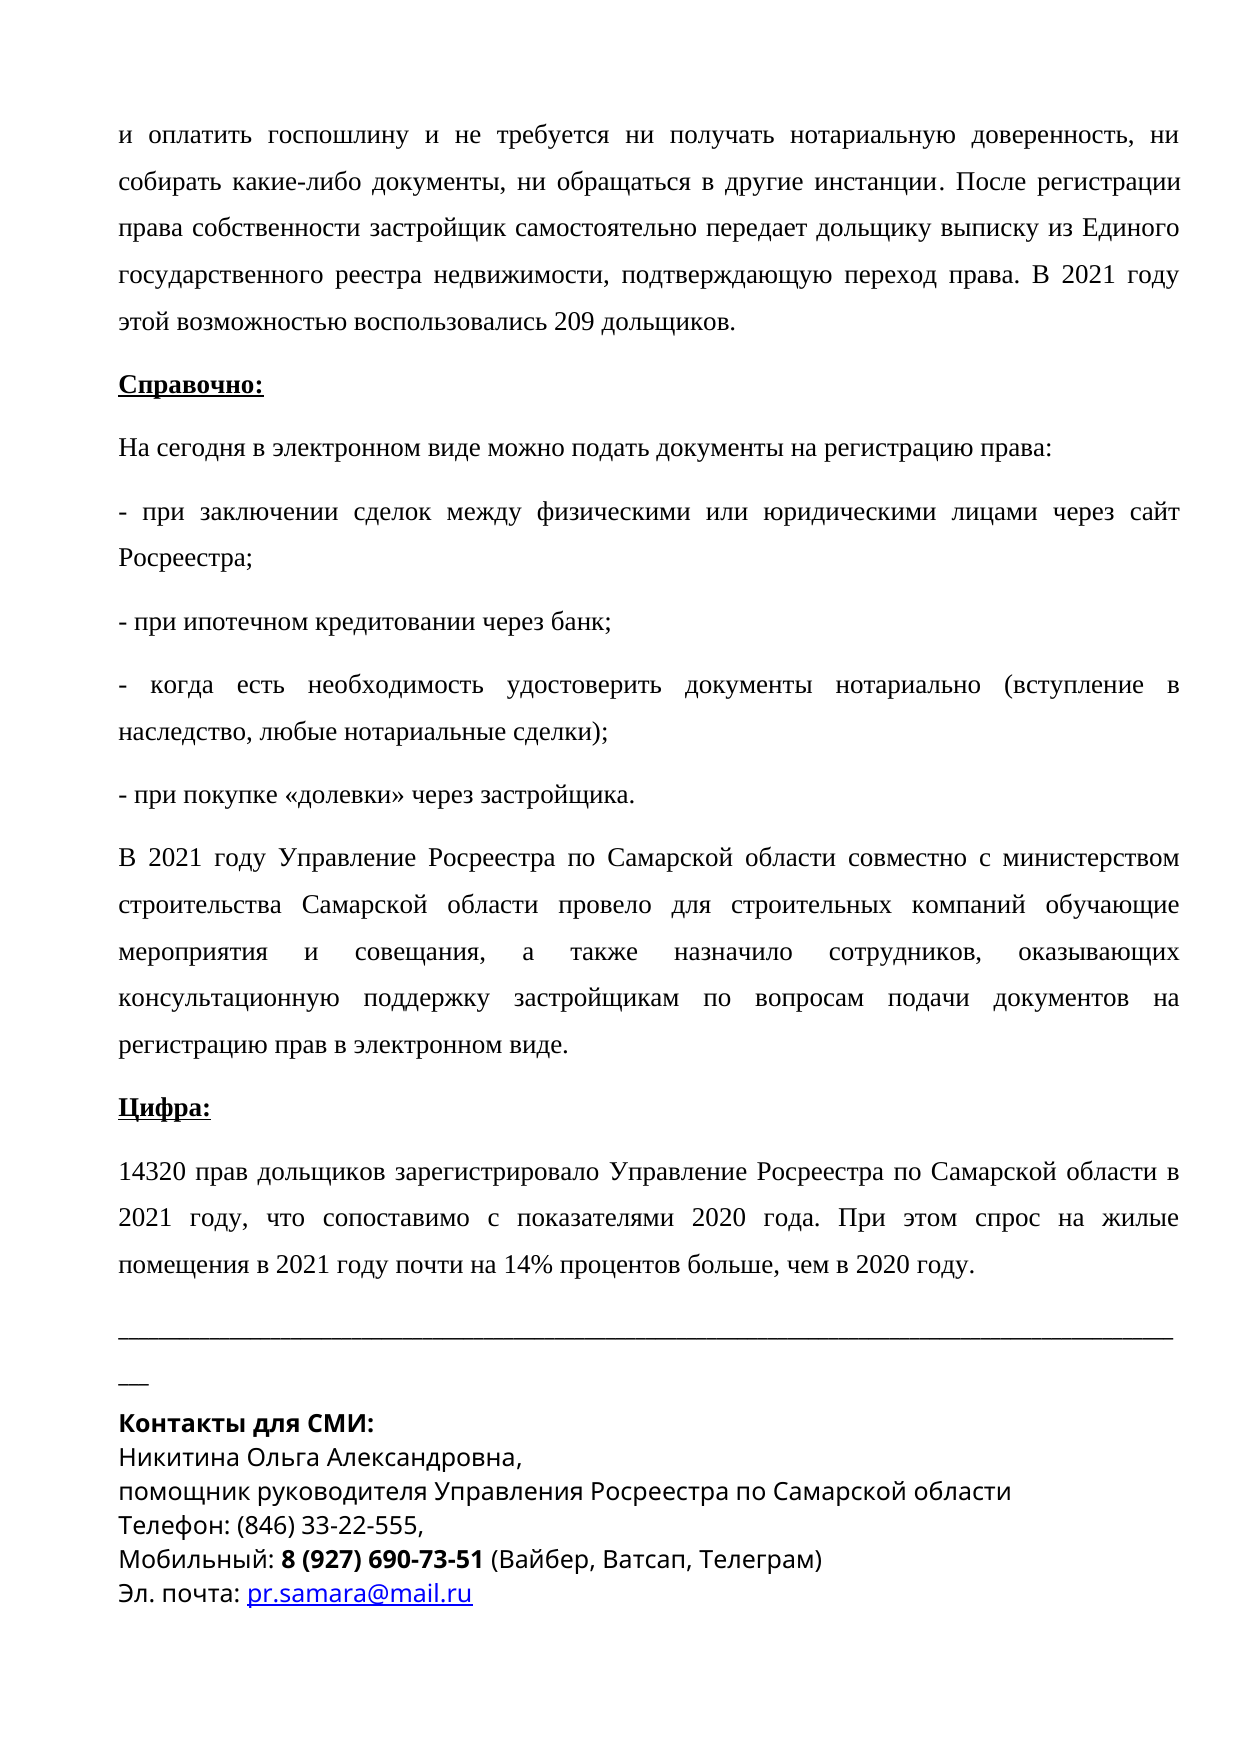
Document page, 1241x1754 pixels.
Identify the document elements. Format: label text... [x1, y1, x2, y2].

text помощник руководителя Управления Росреестра по Самарской области Телефон: (846) 33-22-555, [118, 1473, 1181, 1541]
text Контакты для СМИ: [118, 1405, 1181, 1439]
text 14320 прав дольщиков зарегистрировало Управление Росреестра по Самарской области в 2021 году, что сопоставимо с показателями 2020 года. При этом спрос на жилые помещения в 2021 году почти на 14% процентов больше, чем в 2020 году. [118, 1155, 1181, 1279]
text На сегодня в электронном виде можно подать документы на регистрацию права: [118, 431, 1181, 463]
text - когда есть необходимость удостоверить документы нотариально (вступление в наследство, любые нотариальные сделки); [118, 668, 1181, 746]
text - при ипотечном кредитовании через банк; [118, 605, 1181, 636]
text В 2021 году Управление Росреестра по Самарской области совместно с министерством строительства Самарской области провело для строительных компаний обучающие мероприятия и совещания, а также назначило сотрудников, оказывающих консультационную поддержку застройщикам по вопросам подачи документов на регистрацию прав в электронном виде. [118, 841, 1181, 1059]
text Цифра: [118, 1091, 1181, 1123]
text ___________________________________________________________________________________________________________ [118, 1311, 1181, 1389]
text Справочно: [118, 368, 1181, 399]
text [118, 118, 1181, 336]
text Никитина Ольга Александровна, [118, 1439, 1181, 1473]
text - при заключении сделок между физическими или юридическими лицами через сайт Росреестра; [118, 495, 1181, 573]
text Мобильный: 8 (927) 690-73-51 (Вайбер, Ватсап, Телеграм) [118, 1541, 1181, 1576]
text - при покупке «долевки» через застройщика. [118, 778, 1181, 809]
text Эл. почта: pr.samara@mail.ru [118, 1576, 1181, 1609]
